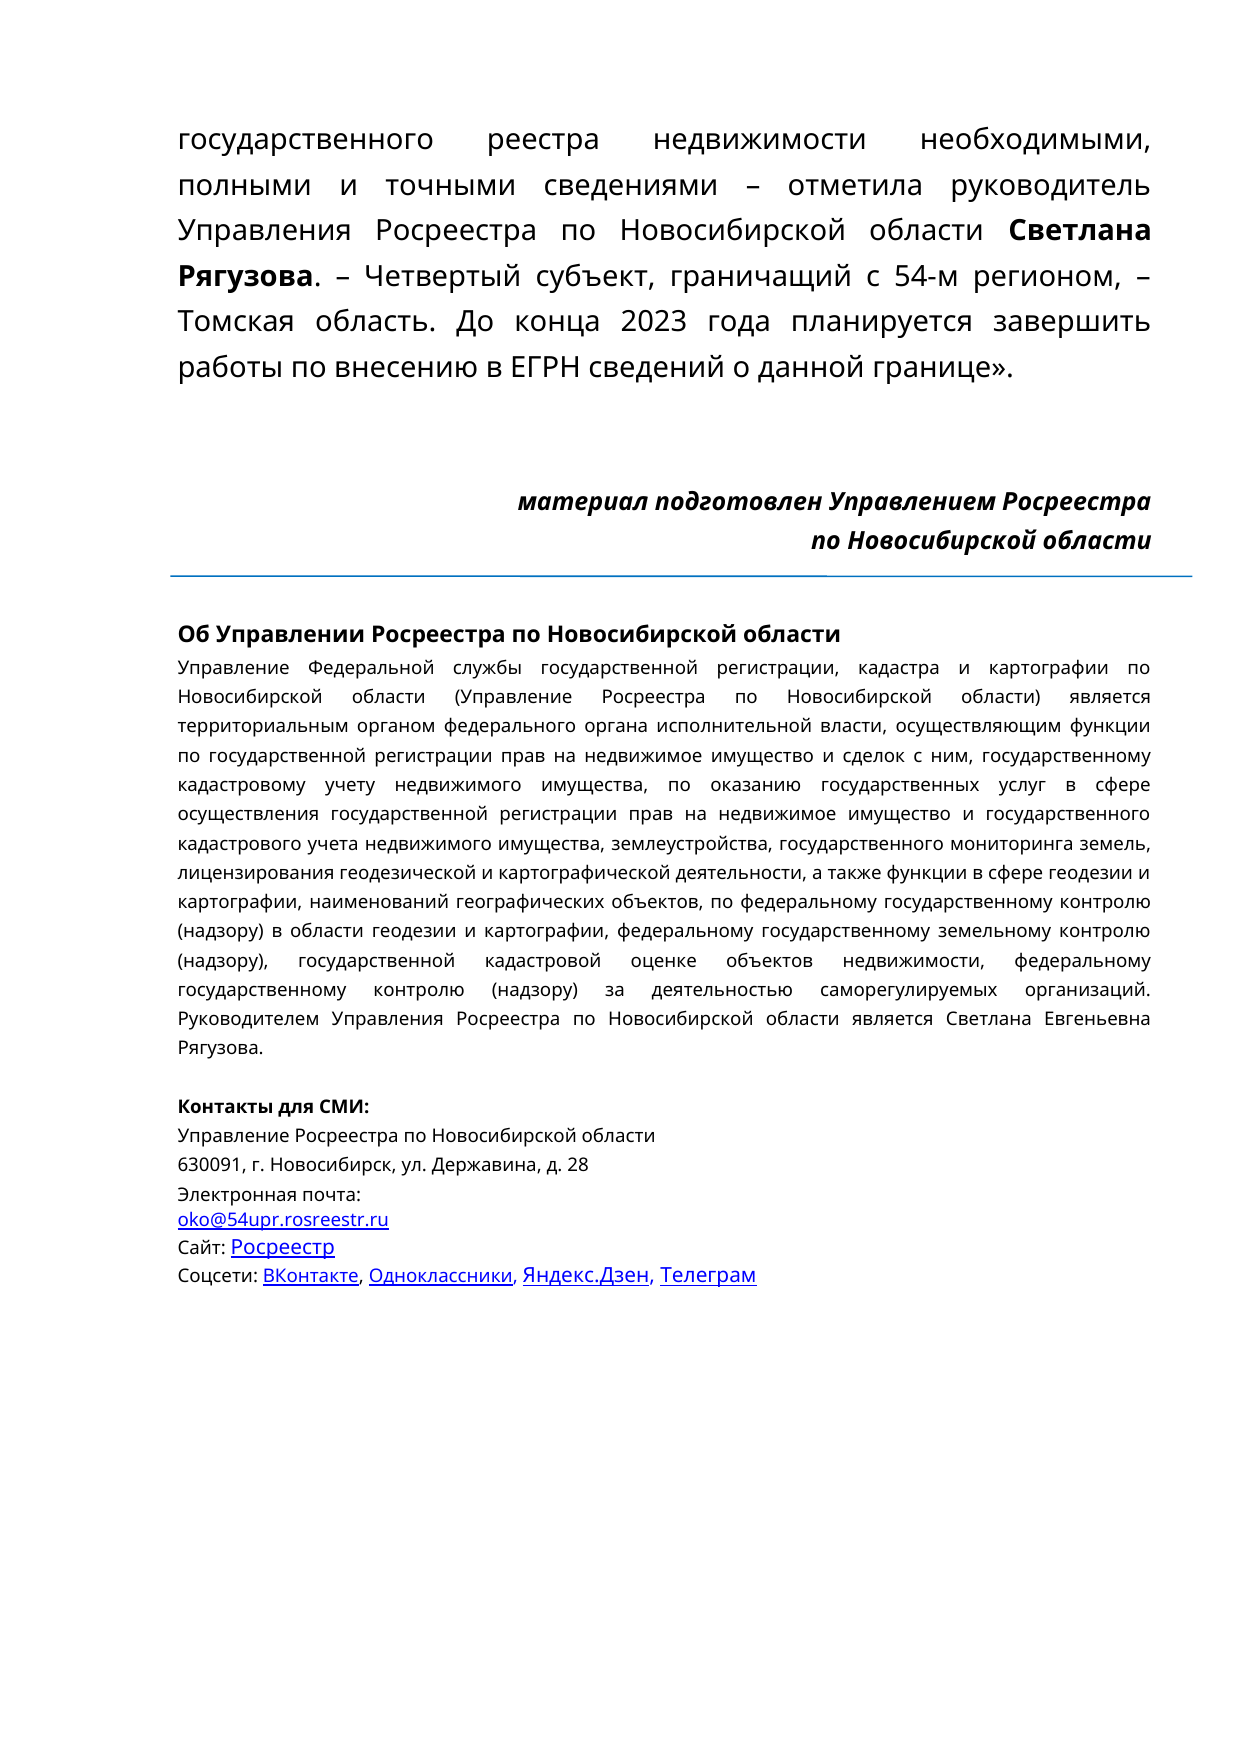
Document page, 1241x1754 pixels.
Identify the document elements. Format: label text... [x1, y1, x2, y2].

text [177, 118, 1152, 386]
text 630091, г. Новосибирск, ул. Державина, д. 28 [177, 1152, 1152, 1177]
text oko@54upr.rosreestr.ru [177, 1207, 1152, 1232]
text Контакты для СМИ: [177, 1093, 1152, 1119]
text Управление Федеральной службы государственной регистрации, кадастра и картографии по Новосибирской области (Управление Росреестра по Новосибирской области) является территориальным органом федерального органа исполнительной власти, осуществляющим функции по государственной регистрации прав на недвижимое имущество и сделок с ним, государственному кадастровому учету недвижимого имущества, по оказанию государственных услуг в сфере осуществления государственной регистрации прав на недвижимое имущество и государственного кадастрового учета недвижимого имущества, землеустройства, государственного мониторинга земель, лицензирования геодезической и картографической деятельности, а также функции в сфере геодезии и картографии, наименований географических объектов, по федеральному государственному контролю (надзору) в области геодезии и картографии, федеральному государственному земельному контролю (надзору), государственной кадастровой оценке объектов недвижимости, федеральному государственному контролю (надзору) за деятельностью саморегулируемых организаций. Руководителем Управления Росреестра по Новосибирской области является Светлана Евгеньевна Рягузова. [177, 654, 1152, 1060]
text Управление Росреестра по Новосибирской области [177, 1122, 1152, 1148]
text Сайт: Росреестр [177, 1232, 1152, 1261]
text Об Управлении Росреестра по Новосибирской области [177, 618, 1152, 649]
text материал подготовлен Управлением Росреестра [177, 483, 1152, 517]
text Электронная почта: [177, 1181, 1152, 1207]
text Соцсети: ВКонтакте, Одноклассники, Яндекс.Дзен, Телеграм [177, 1261, 1152, 1289]
text по Новосибирской области [177, 522, 1152, 556]
